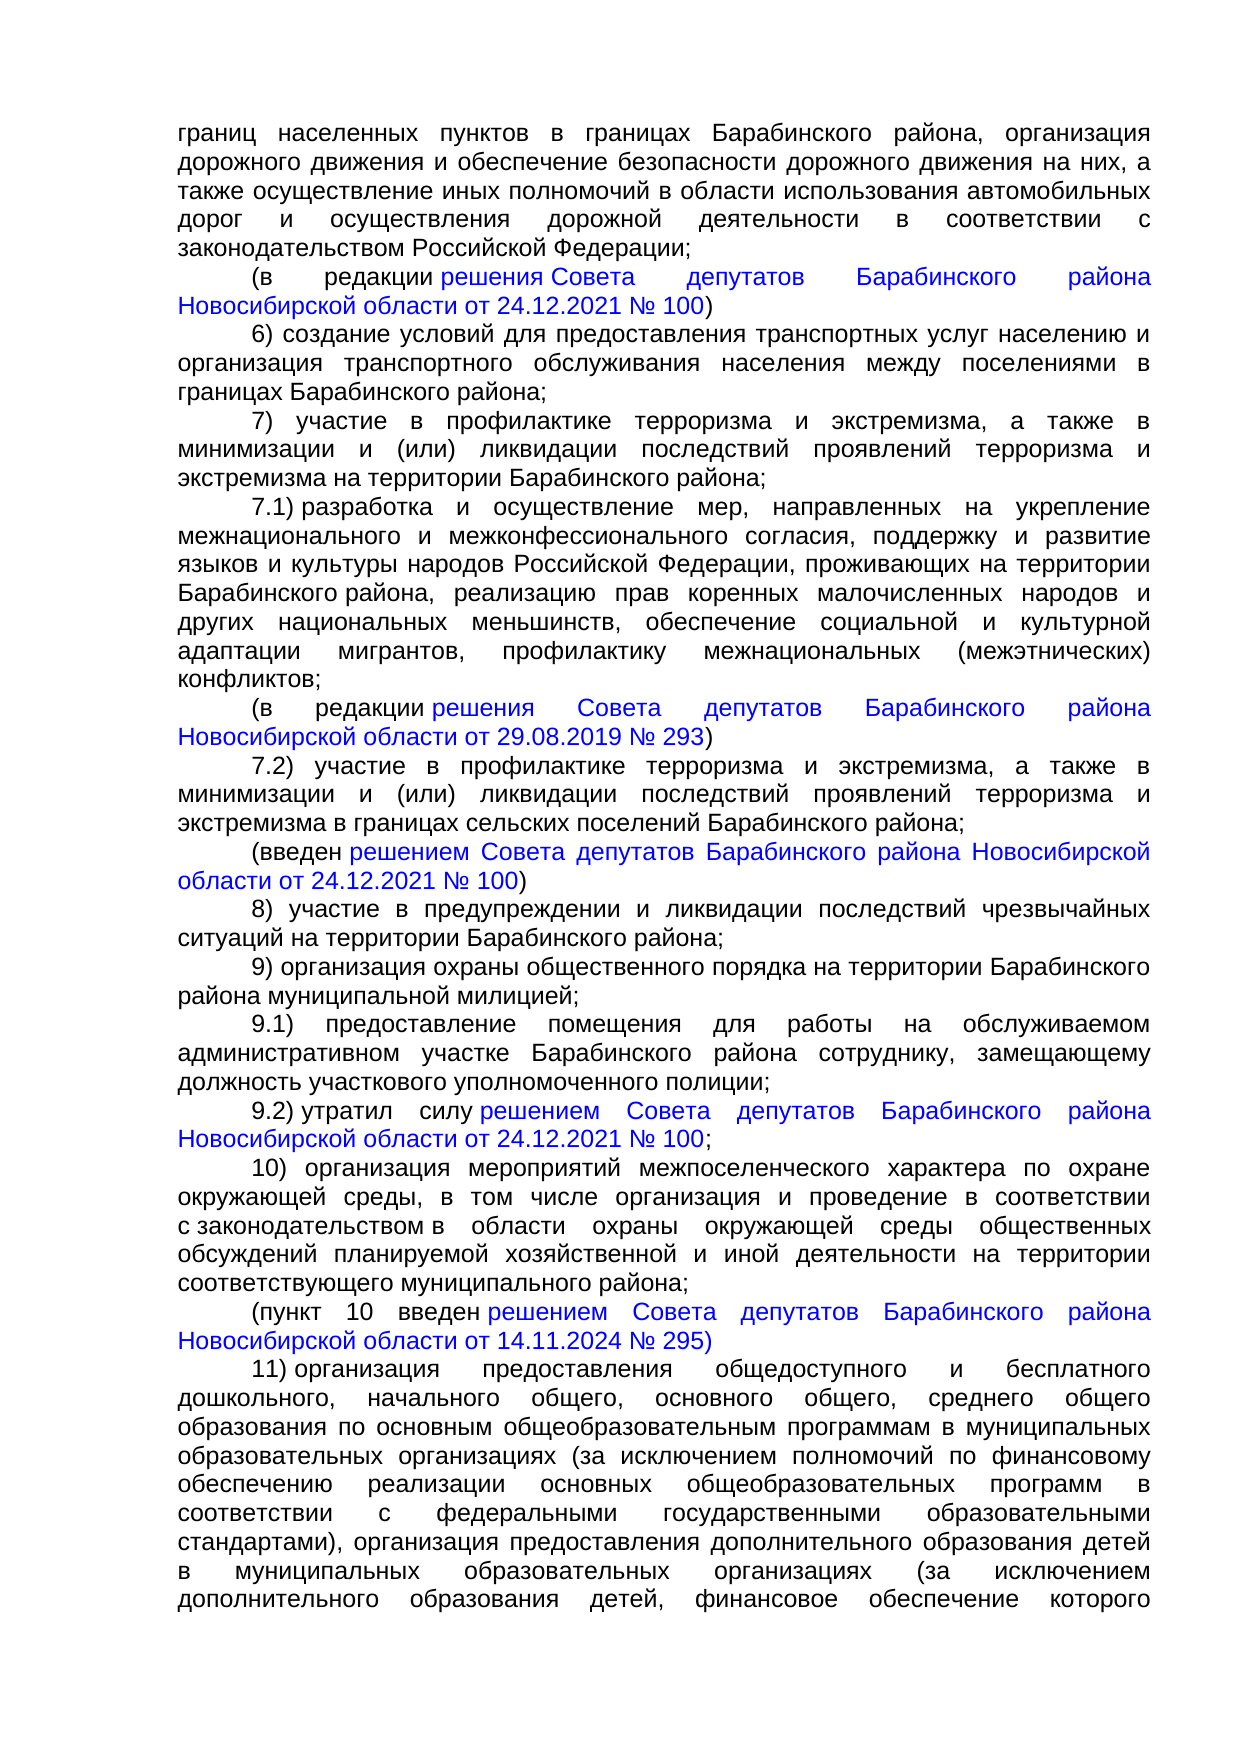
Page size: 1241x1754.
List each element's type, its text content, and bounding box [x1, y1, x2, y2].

text (в редакции решения Совета депутатов Барабинского района Новосибирской области от 29.08.2019 № 293) [177, 693, 1152, 751]
text (введен решением Совета депутатов Барабинского района Новосибирской области от 24.12.2021 № 100) [177, 837, 1152, 894]
text 6) создание условий для предоставления транспортных услуг населению и организация транспортного обслуживания населения между поселениями в границах Барабинского района; [177, 319, 1152, 406]
text 9.1) предоставление помещения для работы на обслуживаемом административном участке Барабинского района сотруднику, замещающему должность участкового уполномоченного полиции; [177, 1009, 1152, 1096]
text 7) участие в профилактике терроризма и экстремизма, а также в минимизации и (или) ликвидации последствий проявлений терроризма и экстремизма на территории Барабинского района; [177, 406, 1152, 492]
text 9.2) утратил силу решением Совета депутатов Барабинского района Новосибирской области от 24.12.2021 № 100; [177, 1096, 1152, 1153]
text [177, 1354, 1152, 1613]
text 10) организация мероприятий межпоселенческого характера по охране окружающей среды, в том числе организация и проведение в соответствии с законодательством в области охраны окружающей среды общественных обсуждений планируемой хозяйственной и иной деятельности на территории соответствующего муниципального района; [177, 1153, 1152, 1297]
text 8) участие в предупреждении и ликвидации последствий чрезвычайных ситуаций на территории Барабинского района; [177, 894, 1152, 952]
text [177, 118, 1152, 262]
text 9) организация охраны общественного порядка на территории Барабинского района муниципальной милицией; [177, 952, 1152, 1009]
text 7.1) разработка и осуществление мер, направленных на укрепление межнационального и межконфессионального согласия, поддержку и развитие языков и культуры народов Российской Федерации, проживающих на территории Барабинского района, реализацию прав коренных малочисленных народов и других национальных меньшинств, обеспечение социальной и культурной адаптации мигрантов, профилактику межнациональных (межэтнических) конфликтов; [177, 492, 1152, 693]
text (пункт 10 введен решением Совета депутатов Барабинского района Новосибирской области от 14.11.2024 № 295) [177, 1297, 1152, 1354]
text (в редакции решения Совета депутатов Барабинского района Новосибирской области от 24.12.2021 № 100) [177, 262, 1152, 319]
text 7.2) участие в профилактике терроризма и экстремизма, а также в минимизации и (или) ликвидации последствий проявлений терроризма и экстремизма в границах сельских поселений Барабинского района; [177, 751, 1152, 837]
